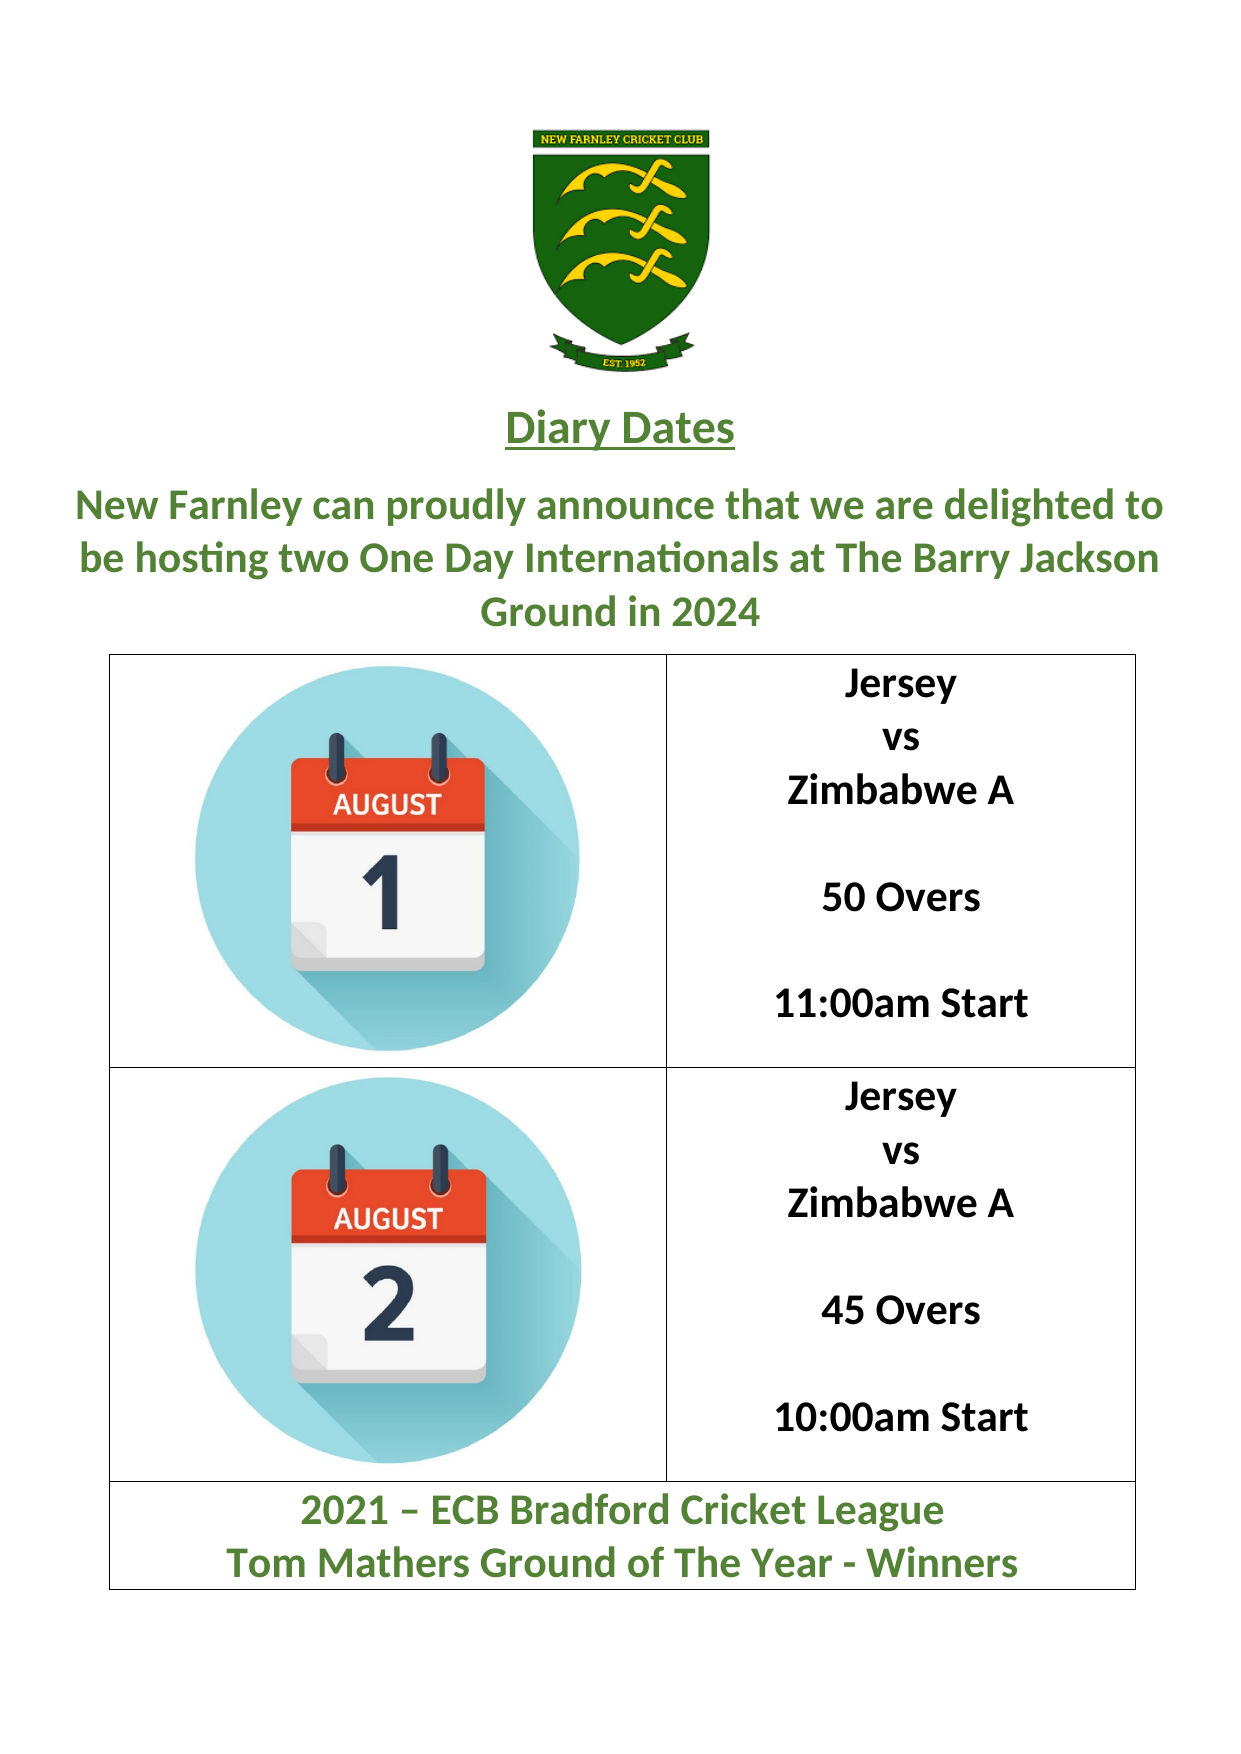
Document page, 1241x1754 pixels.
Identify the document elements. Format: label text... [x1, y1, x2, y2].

picture [180, 1068, 596, 1473]
text New Farnley can proudly announce that we are delighted to be hosting two One Day Internationals at The Barry Jackson Ground in 2024 [65, 477, 1175, 637]
table_header Jersey vs Zimbabwe A 50 Overs 11:00am Start [667, 655, 1135, 1067]
text Diary Dates [65, 397, 1175, 456]
table_cell 2021 – ECB Bradford Cricket League Tom Mathers Ground of The Year - Winners [110, 1482, 1135, 1588]
table_header [110, 655, 180, 1067]
table_cell [110, 1068, 666, 1481]
table_header [595, 655, 666, 1067]
table_cell Jersey vs Zimbabwe A 45 Overs 10:00am Start [667, 1068, 1135, 1481]
picture [487, 118, 753, 379]
picture [180, 655, 595, 1067]
